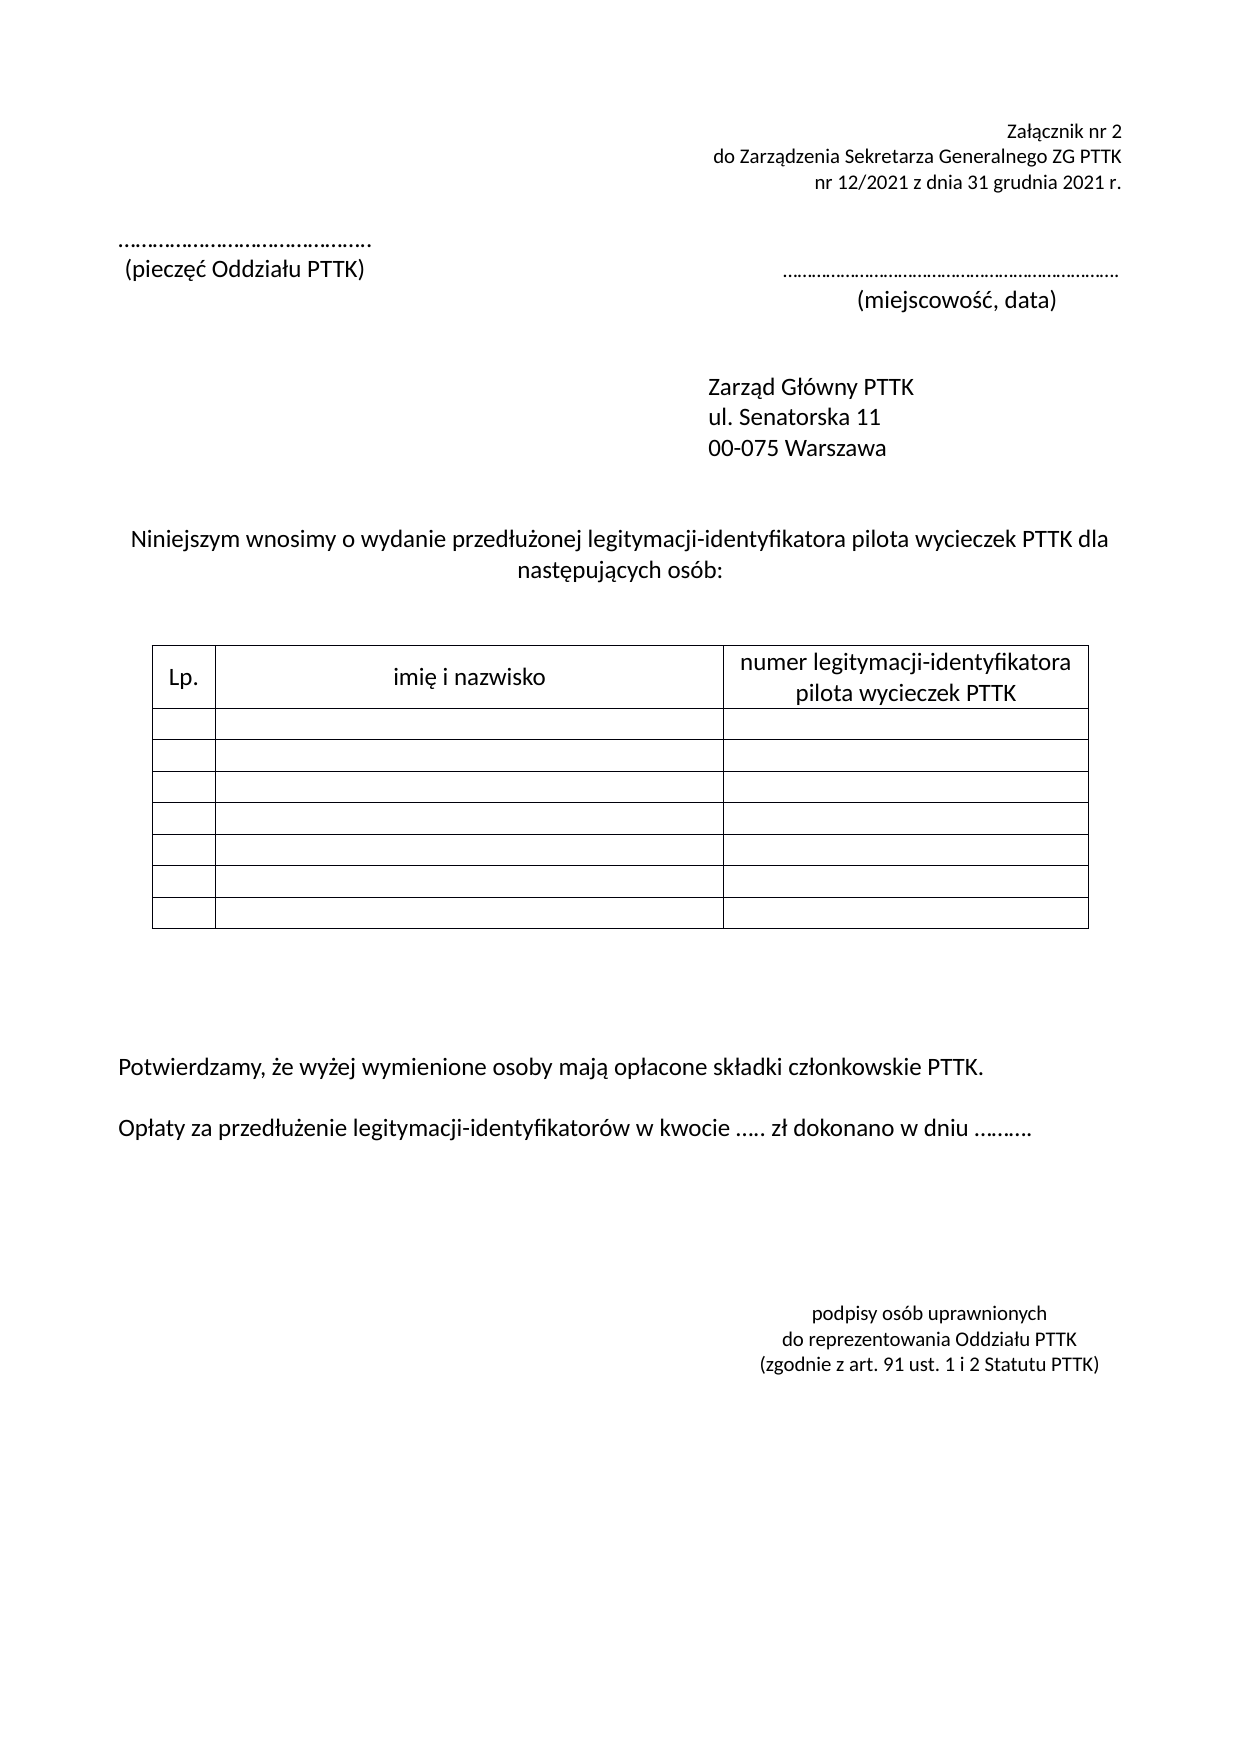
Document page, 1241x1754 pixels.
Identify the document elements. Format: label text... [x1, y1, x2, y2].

text Załącznik nr 2 [118, 118, 1122, 143]
table_cell [216, 740, 723, 771]
table_cell [153, 835, 215, 865]
table_header imię i nazwisko [216, 646, 723, 707]
table_cell [724, 835, 1088, 865]
text (miejscowość, data) [118, 284, 1122, 315]
table_cell [216, 898, 723, 928]
text 00-075 Warszawa [708, 432, 1122, 462]
table_cell [153, 772, 215, 802]
table_cell [153, 709, 215, 739]
table_cell [724, 803, 1088, 834]
text (pieczęć Oddziału PTTK) ……………………………………………………………. [118, 254, 1122, 284]
text podpisy osób uprawnionych [737, 1301, 1122, 1326]
table_cell [724, 772, 1088, 802]
table_cell [724, 709, 1088, 739]
table_header numer legitymacji-identyfikatora pilota wycieczek PTTK [724, 646, 1088, 707]
table_cell [153, 740, 215, 771]
table_cell [153, 866, 215, 897]
table_cell [724, 740, 1088, 771]
text Zarząd Główny PTTK [708, 371, 1122, 401]
table_cell [153, 803, 215, 834]
table_cell [216, 803, 723, 834]
table_cell [216, 772, 723, 802]
text do reprezentowania Oddziału PTTK [737, 1326, 1122, 1351]
text (zgodnie z art. 91 ust. 1 i 2 Statutu PTTK) [737, 1351, 1122, 1377]
text do Zarządzenia Sekretarza Generalnego ZG PTTK nr 12/2021 z dnia 31 grudnia 2021 r. [694, 143, 1122, 194]
table_cell [216, 709, 723, 739]
table_cell [724, 898, 1088, 928]
table_cell [724, 866, 1088, 897]
text Potwierdzamy, że wyżej wymienione osoby mają opłacone składki członkowskie PTTK. [118, 1051, 1122, 1082]
table_cell [216, 866, 723, 897]
table_cell [153, 898, 215, 928]
text ul. Senatorska 11 [708, 401, 1122, 432]
table_header Lp. [153, 646, 215, 707]
table_cell [216, 835, 723, 865]
text Opłaty za przedłużenie legitymacji-identyfikatorów w kwocie ….. zł dokonano w dniu ………. [118, 1112, 1122, 1143]
text Niniejszym wnosimy o wydanie przedłużonej legitymacji-identyfikatora pilota wycieczek PTTK dla następujących osób: [118, 523, 1122, 584]
text …………………………………….. [118, 223, 1122, 254]
